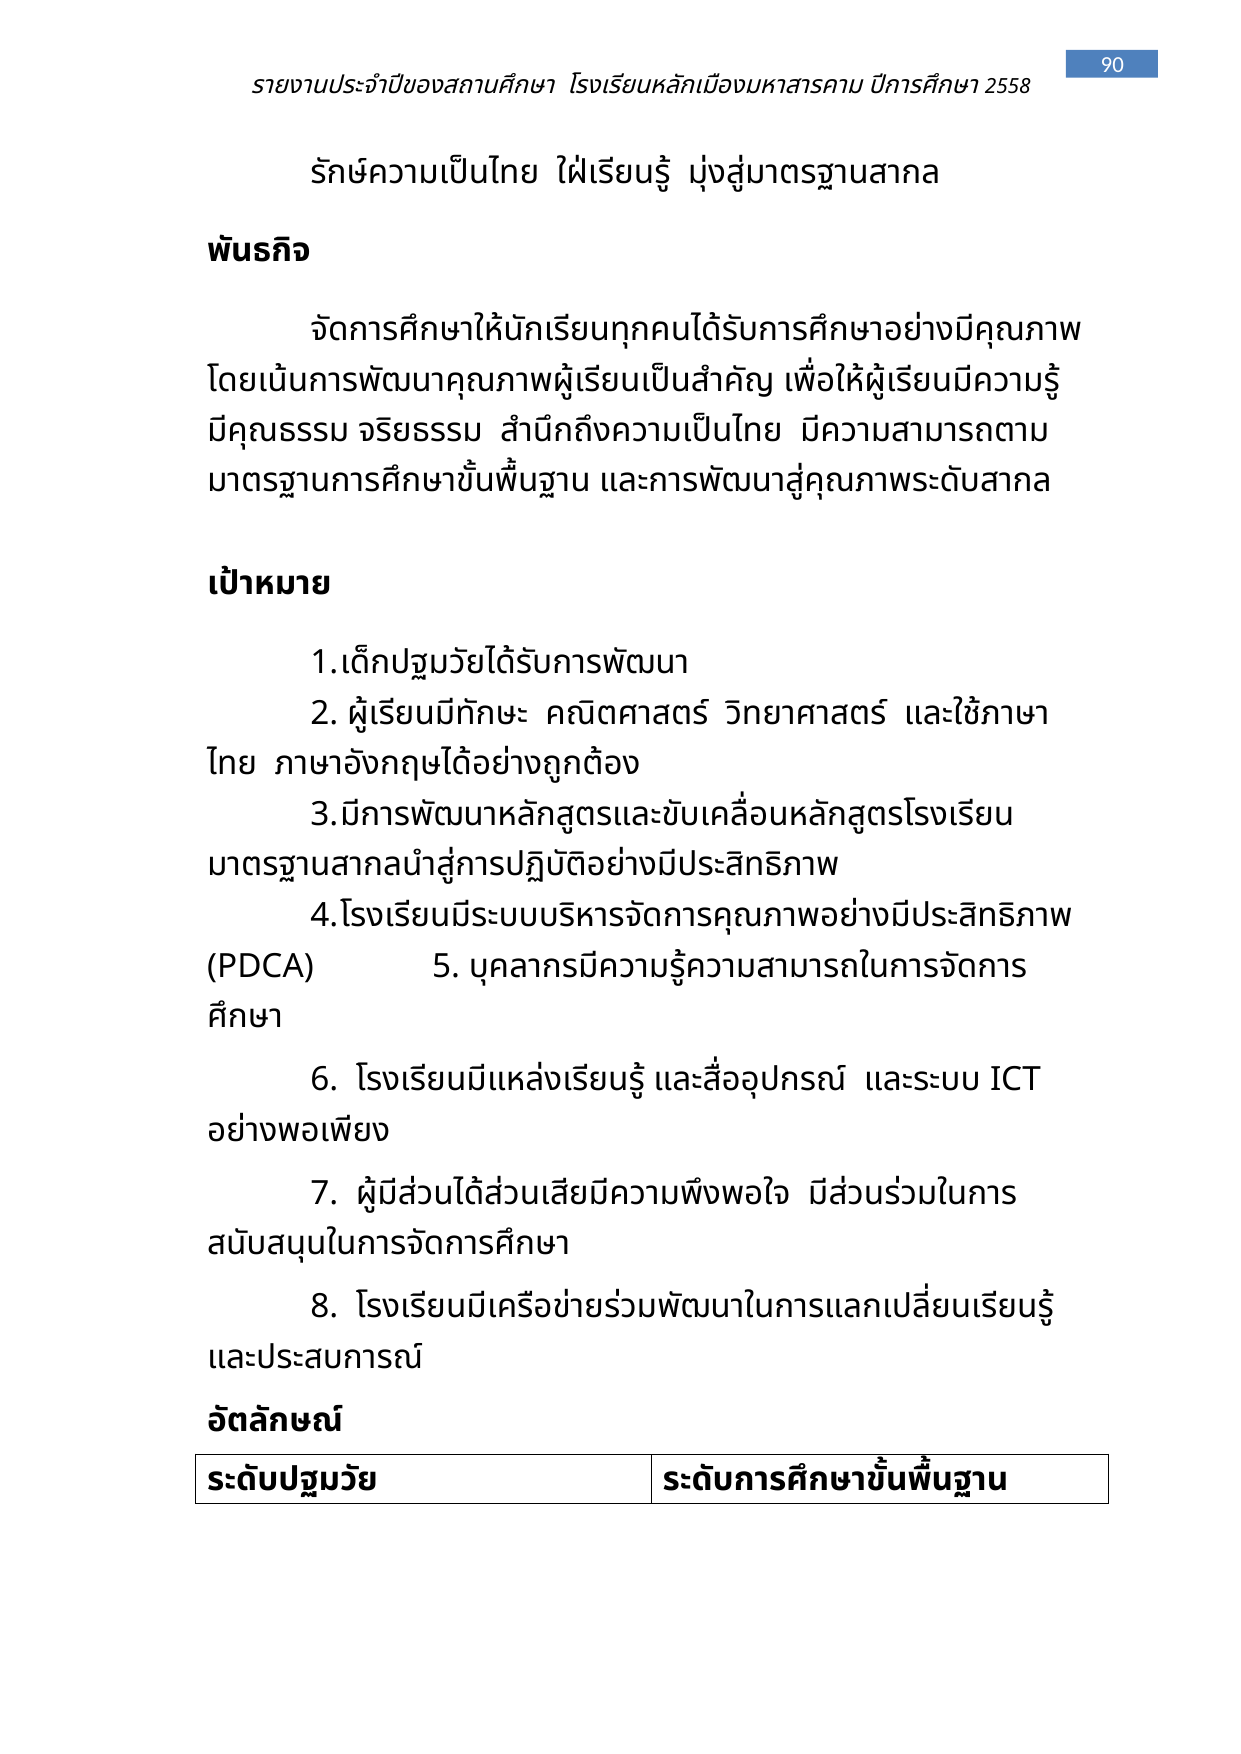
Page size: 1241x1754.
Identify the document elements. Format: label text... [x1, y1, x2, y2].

text 7. ผู้มีส่วนได้ส่วนเสียมีความพึงพอใจ มีส่วนร่วมในการสนับสนุนในการจัดการศึกษา [207, 1168, 1097, 1269]
text เป้าหมาย [207, 559, 1097, 609]
text จัดการศึกษาให้นักเรียนทุกคนได้รับการศึกษาอย่างมีคุณภาพ โดยเน้นการพัฒนาคุณภาพผู้เรียนเป็นสำคัญ เพื่อให้ผู้เรียนมีความรู้ มีคุณธรรม จริยธรรม สำนึกถึงความเป็นไทย มีความสามารถตามมาตรฐานการศึกษาขั้นพื้นฐาน และการพัฒนาสู่คุณภาพระดับสากล [207, 305, 1097, 507]
text รักษ์ความเป็นไทย ใฝ่เรียนรู้ มุ่งสู่มาตรฐานสากล [207, 148, 1097, 198]
text 3. มีการพัฒนาหลักสูตรและขับเคลื่อนหลักสูตรโรงเรียนมาตรฐานสากลนำสู่การปฏิบัติอย่างมีประสิทธิภาพ [207, 790, 1097, 891]
text อัตลักษณ์ [207, 1396, 1097, 1446]
text พันธกิจ [207, 226, 1097, 277]
text 4. โรงเรียนมีระบบบริหารจัดการคุณภาพอย่างมีประสิทธิภาพ (PDCA) 5. บุคลากรมีความรู้ความสามารถในการจัดการศึกษา [207, 891, 1097, 1042]
text 1. เด็กปฐมวัยได้รับการพัฒนา [207, 638, 1097, 688]
text 8. โรงเรียนมีเครือข่ายร่วมพัฒนาในการแลกเปลี่ยนเรียนรู้และประสบการณ์ [207, 1282, 1097, 1383]
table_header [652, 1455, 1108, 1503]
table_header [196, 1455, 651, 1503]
text 2. ผู้เรียนมีทักษะ คณิตศาสตร์ วิทยาศาสตร์ และใช้ภาษาไทย ภาษาอังกฤษได้อย่างถูกต้อง [207, 688, 1097, 790]
text 6. โรงเรียนมีแหล่งเรียนรู้ และสื่ออุปกรณ์ และระบบ ICT อย่างพอเพียง [207, 1055, 1097, 1156]
